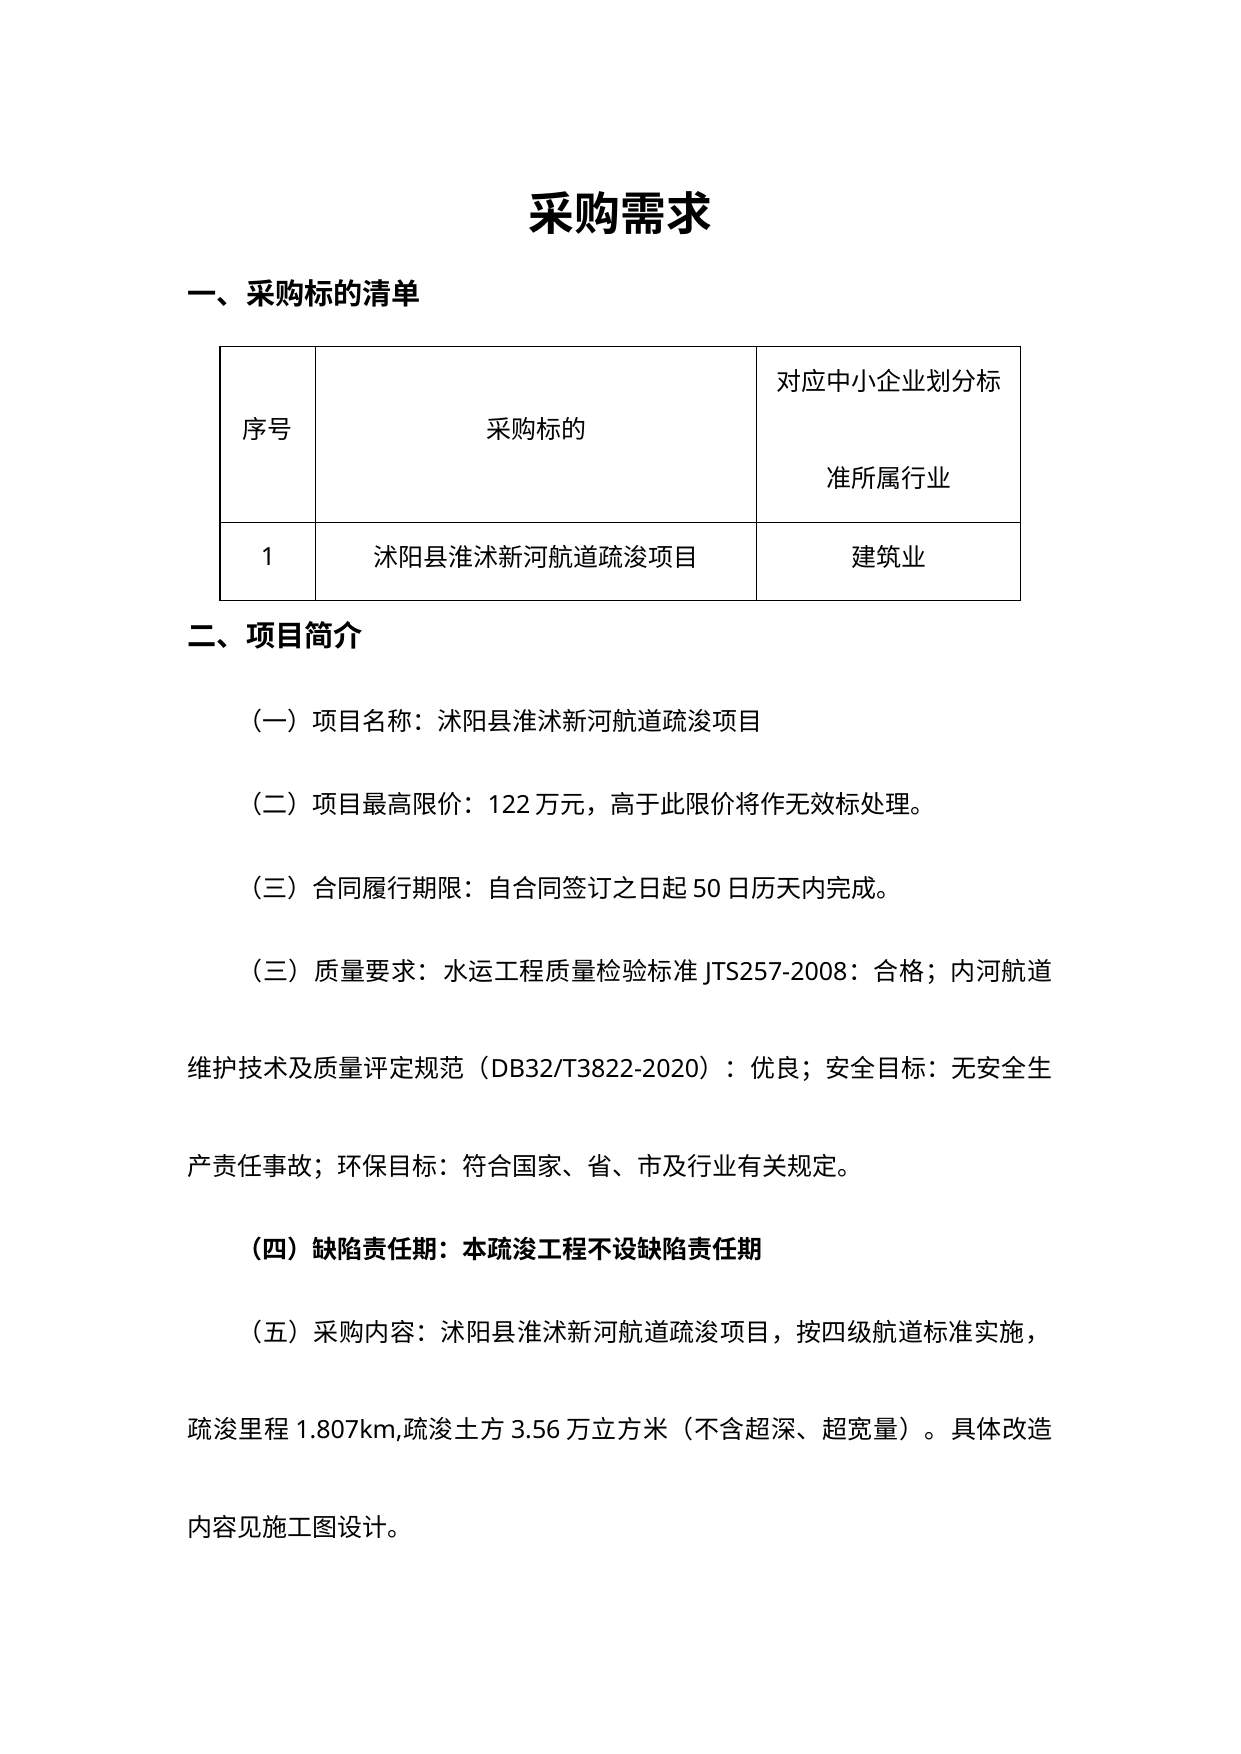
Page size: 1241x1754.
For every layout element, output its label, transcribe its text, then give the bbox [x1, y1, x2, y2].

text （四）缺陷责任期：本疏浚工程不设缺陷责任期 [187, 1215, 1053, 1280]
text （五）采购内容：沭阳县淮沭新河航道疏浚项目，按四级航道标准实施，疏浚里程1.807km,疏浚土方3.56万立方米（不含超深、超宽量）。具体改造内容见施工图设计。 [187, 1298, 1053, 1558]
text 采购需求 [187, 162, 1053, 259]
table_header 采购标的 [316, 347, 756, 522]
text （一）项目名称：沭阳县淮沭新河航道疏浚项目 [187, 687, 1053, 752]
text 一、采购标的清单 [187, 259, 1053, 324]
table_cell 建筑业 [757, 523, 1020, 600]
table_cell 1 [221, 523, 315, 600]
text 二、项目简介 [187, 601, 1053, 666]
text （二）项目最高限价：122万元，高于此限价将作无效标处理。 [187, 771, 1053, 836]
table_header 对应中小企业划分标准所属行业 [757, 347, 1020, 522]
text （三）合同履行期限：自合同签订之日起50日历天内完成。 [187, 854, 1053, 919]
text （三）质量要求：水运工程质量检验标准JTS257-2008：合格；内河航道维护技术及质量评定规范（DB32/T3822-2020）：优良；安全目标：无安全生产责任事故；环保目标：符合国家、省、市及行业有关规定。 [187, 937, 1053, 1197]
table_header 序号 [221, 347, 315, 522]
table_cell 沭阳县淮沭新河航道疏浚项目 [316, 523, 756, 600]
